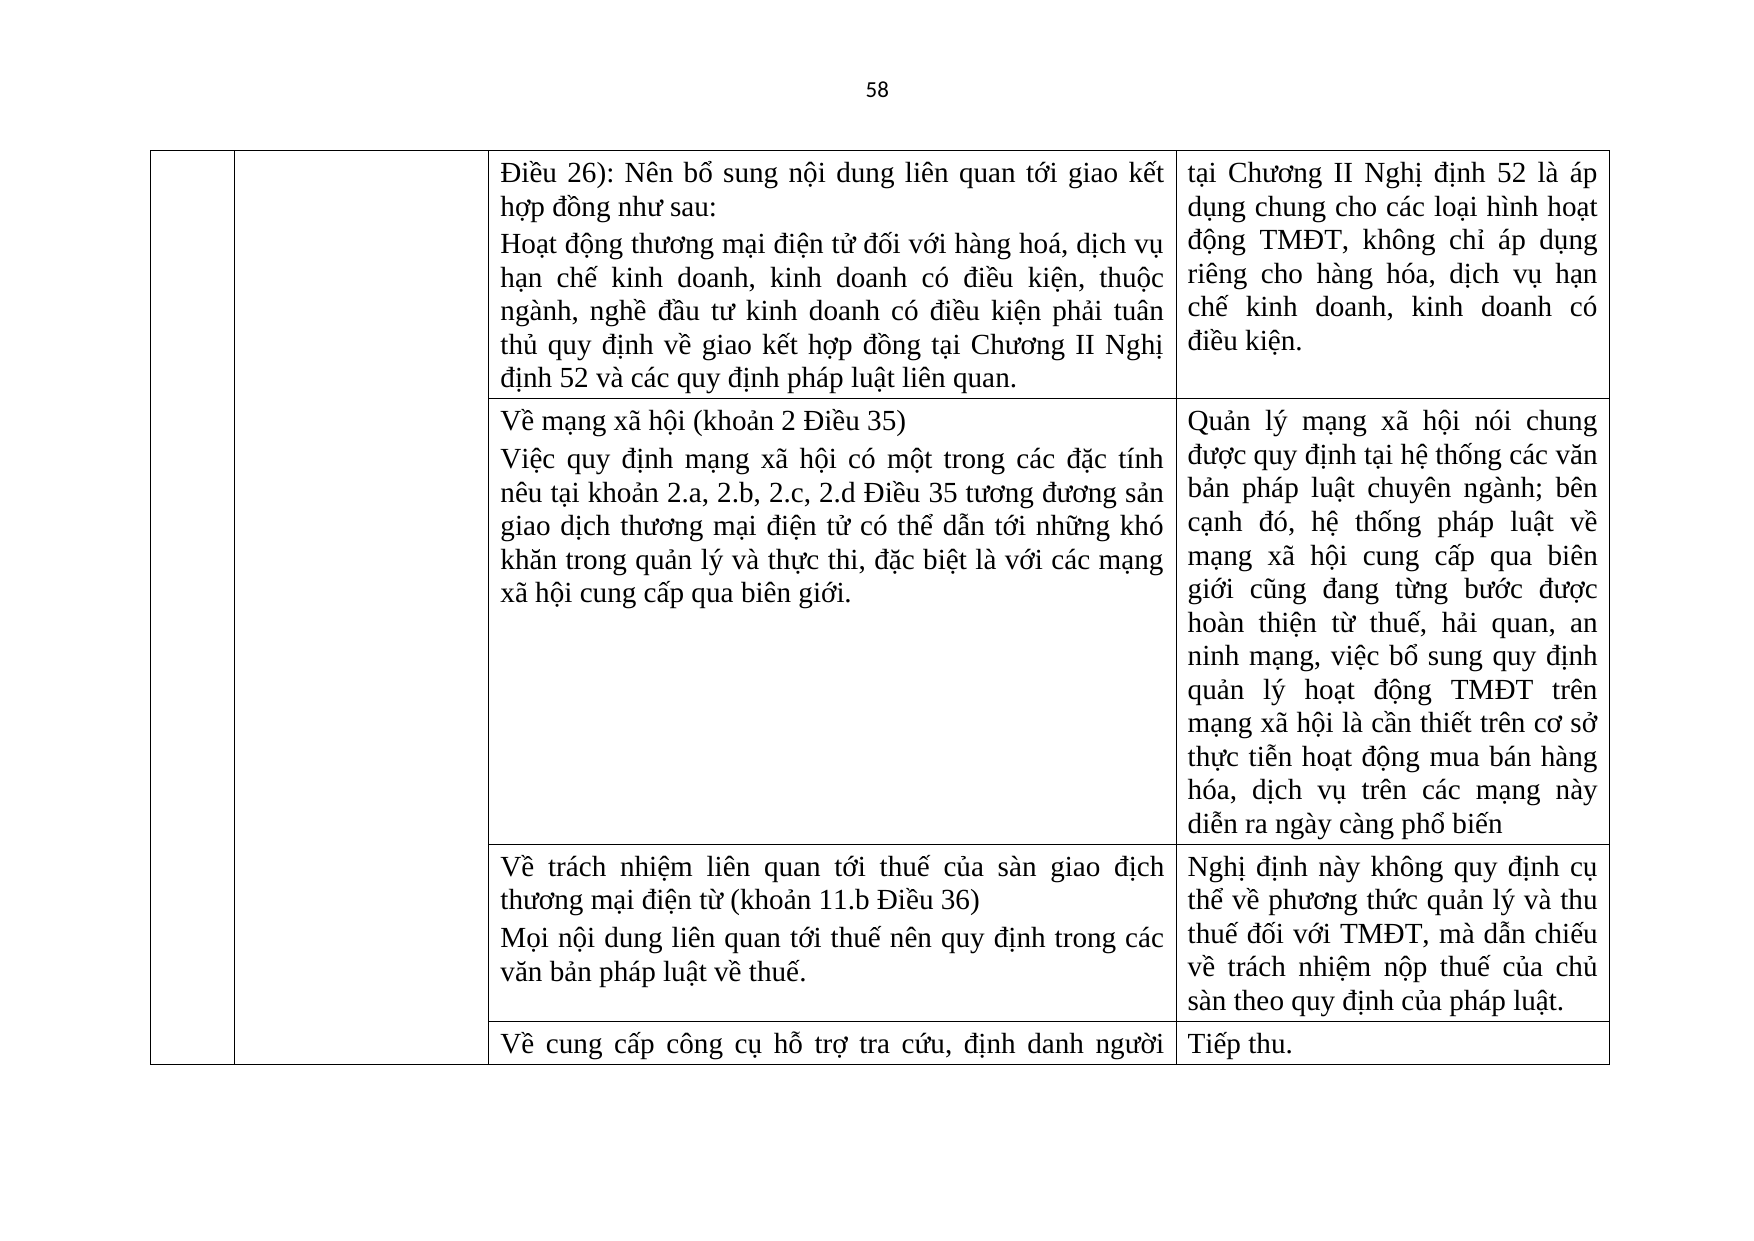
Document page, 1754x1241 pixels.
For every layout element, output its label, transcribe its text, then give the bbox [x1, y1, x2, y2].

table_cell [489, 151, 1176, 398]
table_cell Nghị định này không quy định cụ thể về phương thức quản lý và thu thuế đối với TMĐT, mà dẫn chiếu về trách nhiệm nộp thuế của chủ sàn theo quy định của pháp luật. [1177, 845, 1609, 1021]
table_cell Về mạng xã hội (khoản 2 Điều 35) Việc quy định mạng xã hội có một trong các đặc tính nêu tại khoản 2.a, 2.b, 2.c, 2.d Điều 35 tương đương sản giao dịch thương mại điện tử có thể dẫn tới những khó khăn trong quản lý và thực thi, đặc biệt là với các mạng xã hội cung cấp qua biên giới. [489, 399, 1176, 844]
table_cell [1177, 151, 1609, 398]
table_cell Quản lý mạng xã hội nói chung được quy định tại hệ thống các văn bản pháp luật chuyên ngành; bên cạnh đó, hệ thống pháp luật về mạng xã hội cung cấp qua biên giới cũng đang từng bước được hoàn thiện từ thuế, hải quan, an ninh mạng, việc bổ sung quy định quản lý hoạt động TMĐT trên mạng xã hội là cần thiết trên cơ sở thực tiễn hoạt động mua bán hàng hóa, dịch vụ trên các mạng này diễn ra ngày càng phổ biến [1177, 399, 1609, 844]
table_cell Tiếp thu. [1177, 1022, 1609, 1064]
table_cell Về trách nhiệm liên quan tới thuế của sàn giao địch thương mại điện từ (khoản 11.b Điều 36) Mọi nội dung liên quan tới thuế nên quy định trong các văn bản pháp luật về thuế. [489, 845, 1176, 1021]
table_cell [489, 1022, 1176, 1064]
